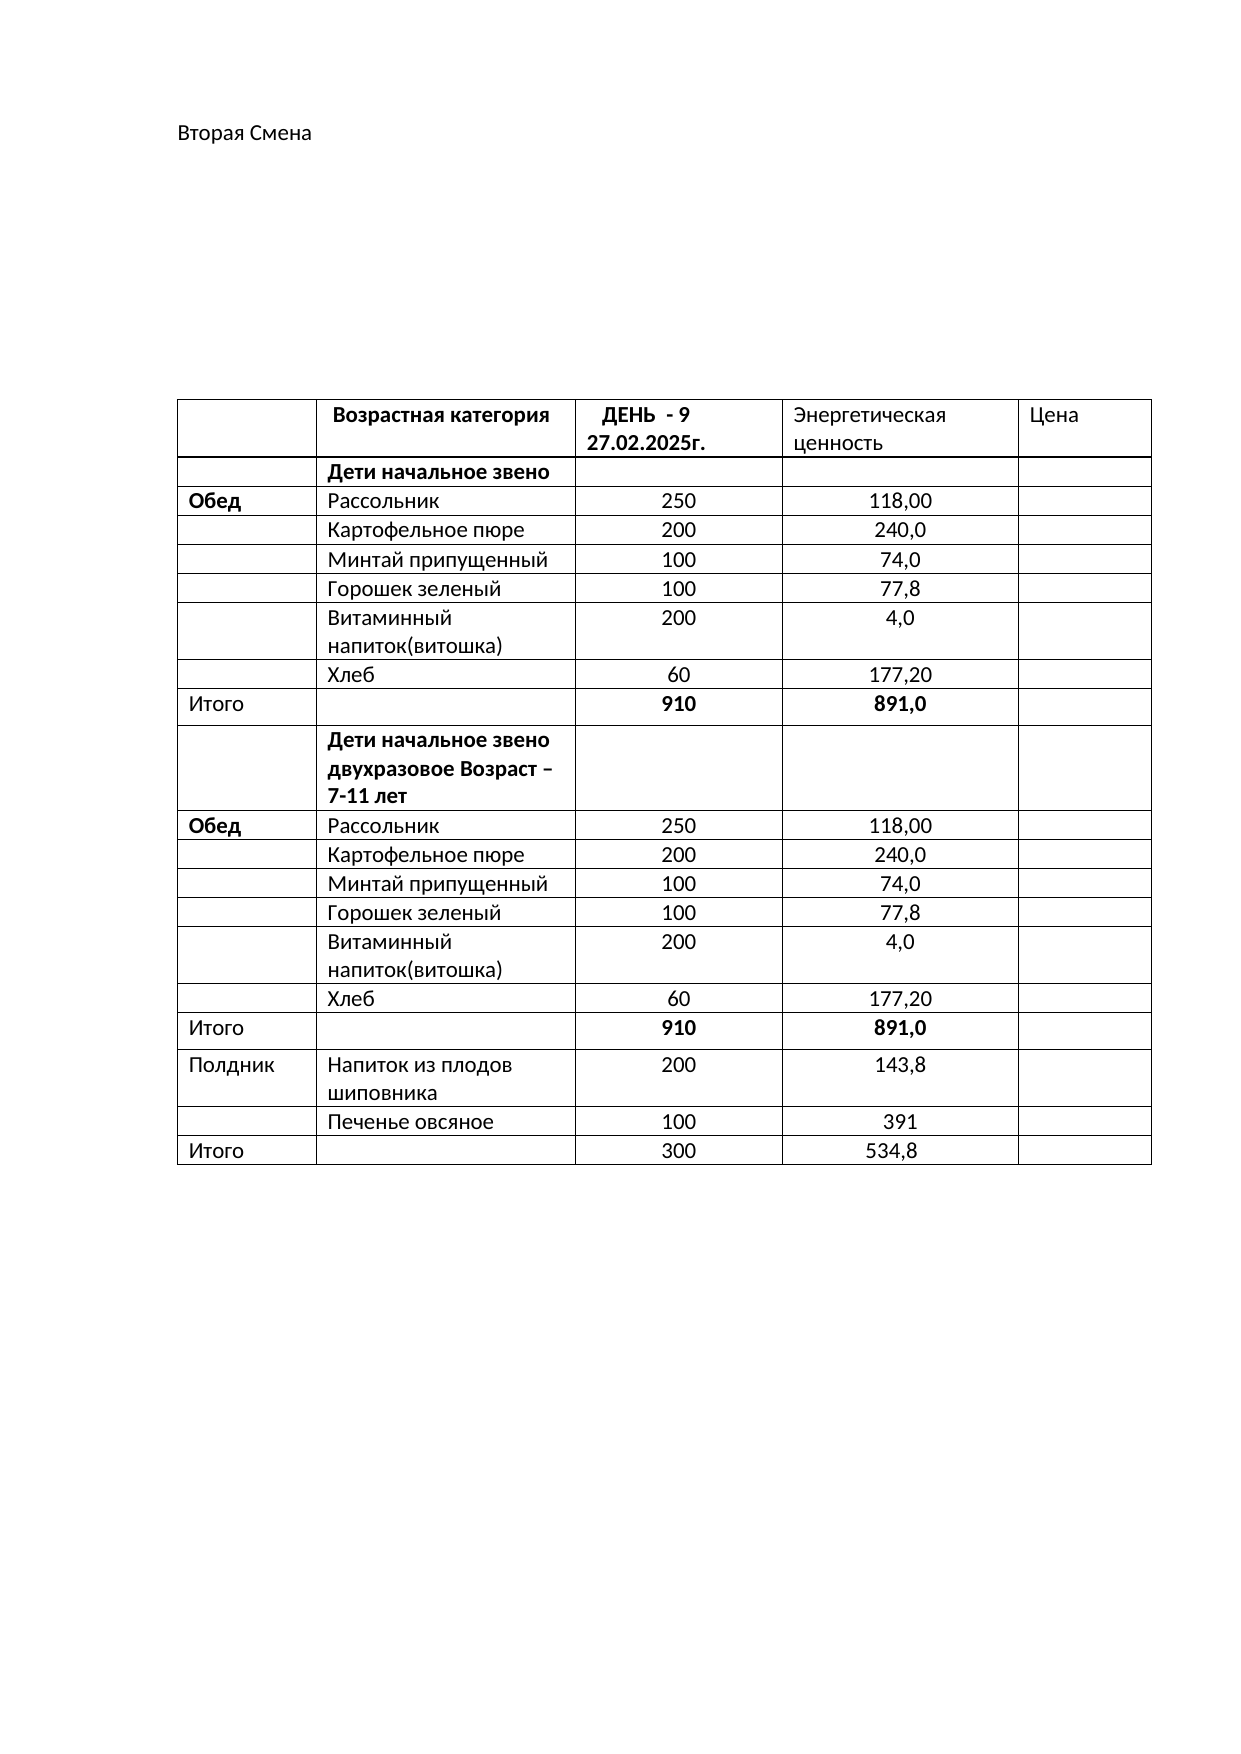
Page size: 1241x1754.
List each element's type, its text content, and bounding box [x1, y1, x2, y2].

table_cell [783, 458, 1018, 486]
table_cell Итого [178, 1136, 316, 1164]
table_cell Полдник [178, 1050, 316, 1106]
table_cell [1019, 726, 1151, 810]
table_cell [1019, 927, 1151, 983]
table_cell 200 [576, 840, 782, 868]
text Вторая Смена [177, 118, 1152, 146]
table_cell 177,20 [783, 984, 1018, 1012]
table_cell [783, 726, 1018, 810]
table_header [178, 400, 316, 456]
table_cell [1019, 1136, 1151, 1164]
table_cell 100 [576, 1107, 782, 1135]
table_cell 534,8 [783, 1136, 1018, 1164]
table_cell 200 [576, 603, 782, 659]
table_cell [178, 927, 316, 983]
table_cell Картофельное пюре [317, 516, 575, 544]
table_cell Дети начальное звено двухразовое Возраст – 7-11 лет [317, 726, 575, 810]
table_cell [178, 603, 316, 659]
table_cell [1019, 603, 1151, 659]
table_cell [178, 726, 316, 810]
table_cell 240,0 [783, 840, 1018, 868]
table_cell Горошек зеленый [317, 574, 575, 602]
table_cell [1019, 984, 1151, 1012]
table_cell [178, 984, 316, 1012]
table_header Возрастная категория [317, 400, 575, 456]
table_cell Картофельное пюре [317, 840, 575, 868]
table_cell [1019, 689, 1151, 724]
table_cell [1019, 840, 1151, 868]
table_cell 200 [576, 1050, 782, 1106]
table_cell 200 [576, 516, 782, 544]
table_cell [178, 869, 316, 897]
table_cell 77,8 [783, 574, 1018, 602]
table_cell [576, 458, 782, 486]
table_cell [1019, 1013, 1151, 1049]
table_cell [178, 840, 316, 868]
table_cell [178, 660, 316, 688]
table_cell 74,0 [783, 869, 1018, 897]
table_cell [178, 1107, 316, 1135]
table_cell [1019, 1107, 1151, 1135]
table_cell 77,8 [783, 898, 1018, 926]
table_cell Минтай припущенный [317, 869, 575, 897]
table_cell [178, 458, 316, 486]
table_cell [1019, 516, 1151, 544]
table_cell 910 [576, 1013, 782, 1049]
table_cell 100 [576, 898, 782, 926]
table_cell [178, 516, 316, 544]
table_cell Рассольник [317, 487, 575, 514]
table_cell [1019, 574, 1151, 602]
table_cell Витаминный напиток(витошка) [317, 603, 575, 659]
table_cell [1019, 458, 1151, 486]
table_cell 118,00 [783, 811, 1018, 839]
table_cell [576, 726, 782, 810]
table_cell Рассольник [317, 811, 575, 839]
table_cell Горошек зеленый [317, 898, 575, 926]
table_cell 60 [576, 984, 782, 1012]
table_cell 100 [576, 574, 782, 602]
table_cell 100 [576, 869, 782, 897]
table_cell [317, 1013, 575, 1049]
table_cell [1019, 898, 1151, 926]
table_cell 143,8 [783, 1050, 1018, 1106]
table_cell [1019, 1050, 1151, 1106]
table_cell 74,0 [783, 545, 1018, 573]
table_cell Напиток из плодов шиповника [317, 1050, 575, 1106]
table_cell [1019, 811, 1151, 839]
table_cell 240,0 [783, 516, 1018, 544]
table_cell 100 [576, 545, 782, 573]
table_header ДЕНЬ - 9 27.02.2025г. [576, 400, 782, 456]
table_cell [178, 898, 316, 926]
table_cell Обед [178, 811, 316, 839]
table_cell 4,0 [783, 927, 1018, 983]
table_cell 891,0 [783, 1013, 1018, 1049]
table_cell 4,0 [783, 603, 1018, 659]
table_cell 177,20 [783, 660, 1018, 688]
table_cell 250 [576, 487, 782, 514]
table_cell Обед [178, 487, 316, 514]
table_cell 910 [576, 689, 782, 724]
table_cell Хлеб [317, 984, 575, 1012]
table_header Энергетическая ценность [783, 400, 1018, 456]
table_cell Витаминный напиток(витошка) [317, 927, 575, 983]
table_cell Печенье овсяное [317, 1107, 575, 1135]
table_cell [178, 545, 316, 573]
table_cell Итого [178, 689, 316, 724]
table_cell [317, 689, 575, 724]
table_cell 250 [576, 811, 782, 839]
table_cell Хлеб [317, 660, 575, 688]
table_cell 200 [576, 927, 782, 983]
table_header Цена [1019, 400, 1151, 456]
table_cell 118,00 [783, 487, 1018, 514]
table_cell Дети начальное звено [317, 458, 575, 486]
table_cell 891,0 [783, 689, 1018, 724]
table_cell Итого [178, 1013, 316, 1049]
table_cell [317, 1136, 575, 1164]
table_cell [1019, 487, 1151, 514]
table_cell Минтай припущенный [317, 545, 575, 573]
table_cell 60 [576, 660, 782, 688]
table_cell [178, 574, 316, 602]
table_cell 300 [576, 1136, 782, 1164]
table_cell [1019, 660, 1151, 688]
table_cell [1019, 545, 1151, 573]
table_cell [1019, 869, 1151, 897]
table_cell 391 [783, 1107, 1018, 1135]
